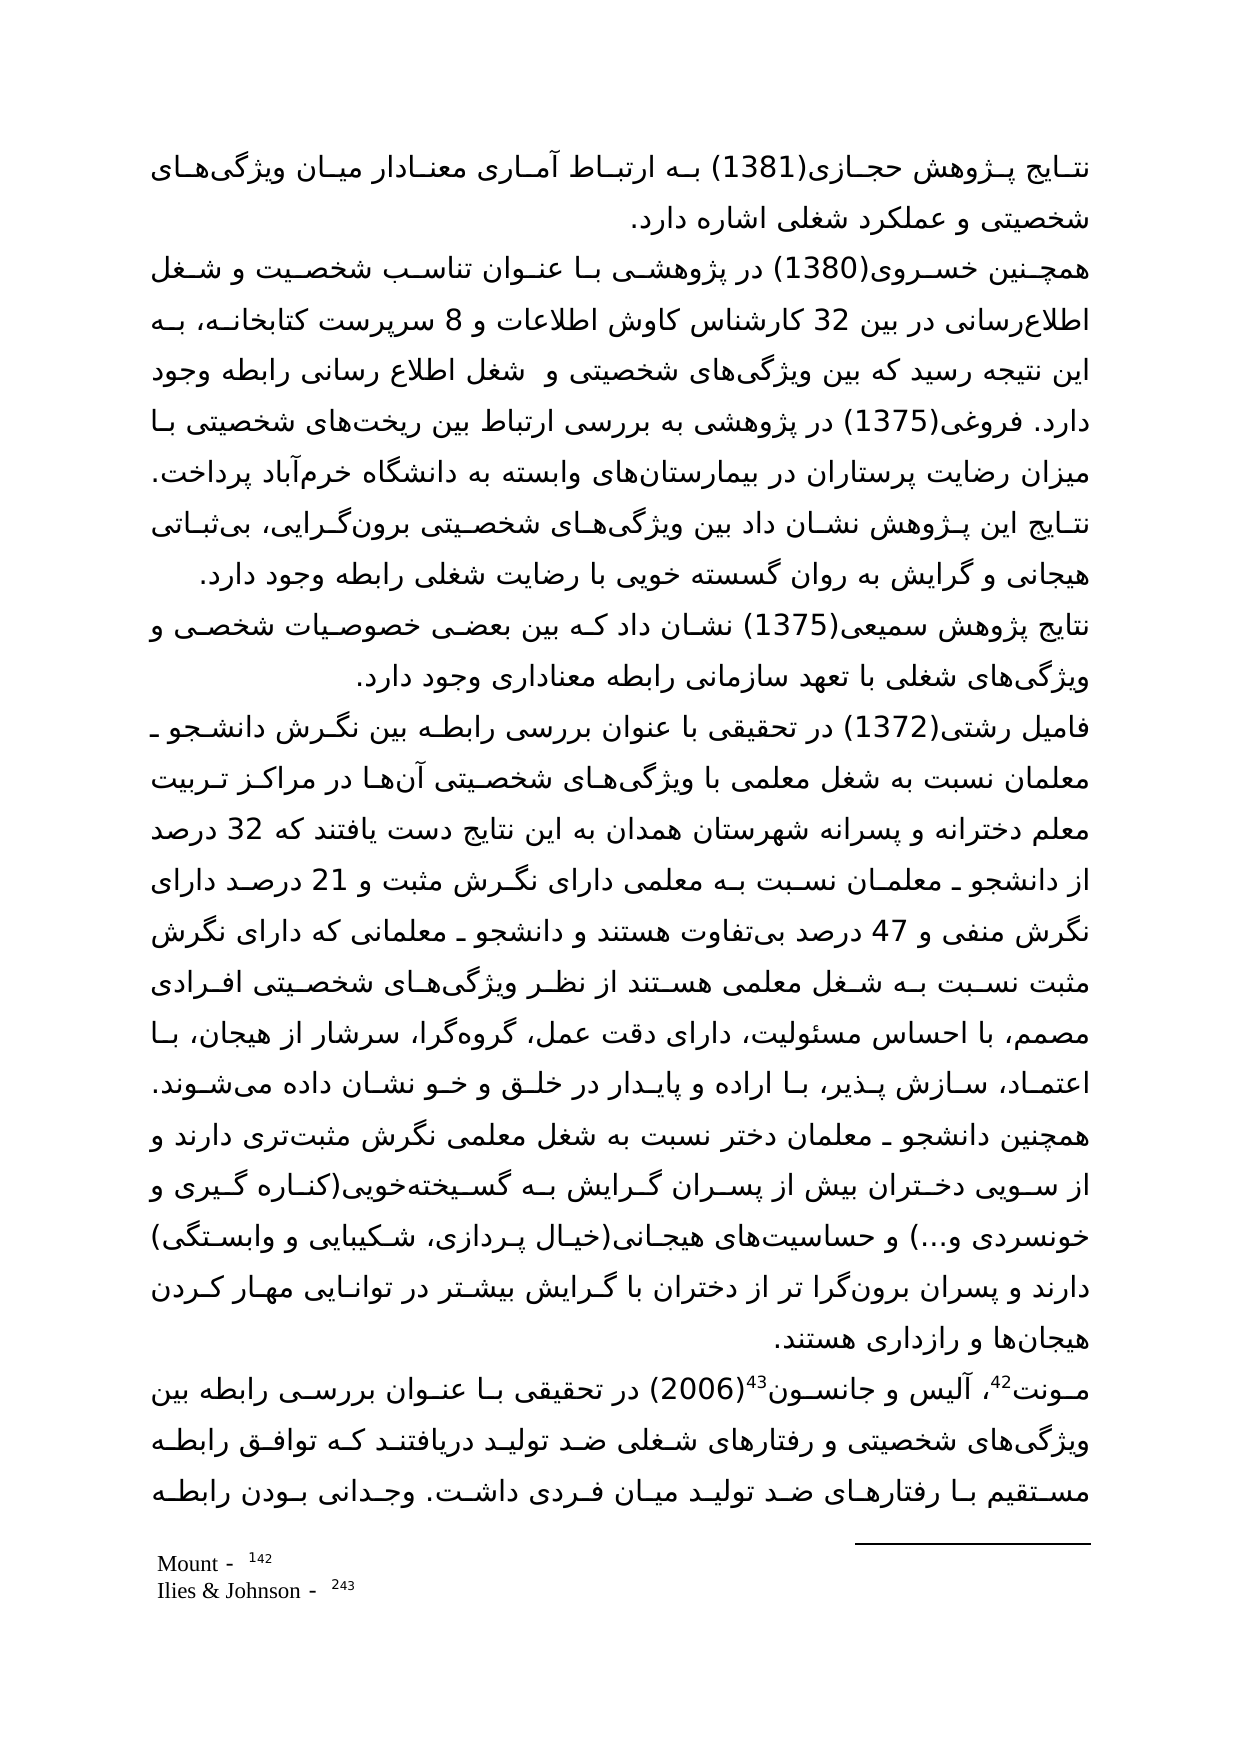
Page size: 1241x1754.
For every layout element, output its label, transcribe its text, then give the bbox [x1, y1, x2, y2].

text همچنین خسروی(1380) در پژوهشی با عنوان تناسب شخصیت و شغل اطلاع‌رسانی در بین 32 کارشناس کاوش اطلاعات و 8 سرپرست کتابخانه، به این نتیجه رسید که بین ویژگی‌های شخصیتی و شغل اطلاع رسانی رابطه وجود دارد. فروغی(1375) در پژوهشی به بررسی ارتباط بین ریخت‌های شخصیتی با میزان رضایت پرستاران در بیمارستان‌های وابسته به دانشگاه خرم‌آباد پرداخت. نتایج این پژوهش نشان داد بین ویژگی‌های شخصیتی برون‌گرایی، بی‌ثباتی هیجانی و گرایش به روان گسسته خویی با رضایت شغلی رابطه وجود دارد. [150, 252, 1090, 591]
text فامیل رشتی(1372) در تحقیقی با عنوان بررسی رابطه بین نگرش دانشجو ـ معلمان نسبت به شغل معلمی با ویژگی‌های شخصیتی آن‌ها در مراکز تربیت معلم دخترانه و پسرانه شهرستان همدان به این نتایج دست یافتند که 32 درصد از دانشجو ـ معلمان نسبت به معلمی دارای نگرش مثبت و 21 درصد دارای نگرش منفی و 47 درصد بی‌تفاوت هستند و دانشجو ـ معلمانی که دارای نگرش مثبت نسبت به شغل معلمی هستند از نظر ویژگی‌های شخصیتی افرادی مصمم، با احساس مسئولیت، دارای دقت عمل، گروه‌گرا، سرشار از هیجان، با اعتماد، سازش پذیر، با اراده و پایدار در خلق و خو نشان داده می‌شوند. همچنین دانشجو ـ معلمان دختر نسبت به شغل معلمی نگرش مثبت‌تری دارند و از سویی دختران بیش از پسران گرایش به گسیخته‌خویی(کناره گیری و خونسردی و...) و حساسیت‌های هیجانی(خیال پردازی، شکیبایی و وابستگی) دارند و پسران برون‌گرا تر از دختران با گرایش بیشتر در توانایی مهار کردن هیجان‌ها و رازداری هستند. [150, 710, 1090, 1356]
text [150, 1372, 1090, 1508]
text نتایج پژوهش حجازی(1381) به ارتباط آماری معنادار میان ویژگی‌های شخصیتی و عملکرد شغلی اشاره دارد. [150, 150, 1090, 235]
text نتایج پژوهش سمیعی(1375) نشان داد که بین بعضی خصوصیات شخصی و ویژگی‌های شغلی با تعهد سازمانی رابطه معناداری وجود دارد. [150, 608, 1090, 693]
